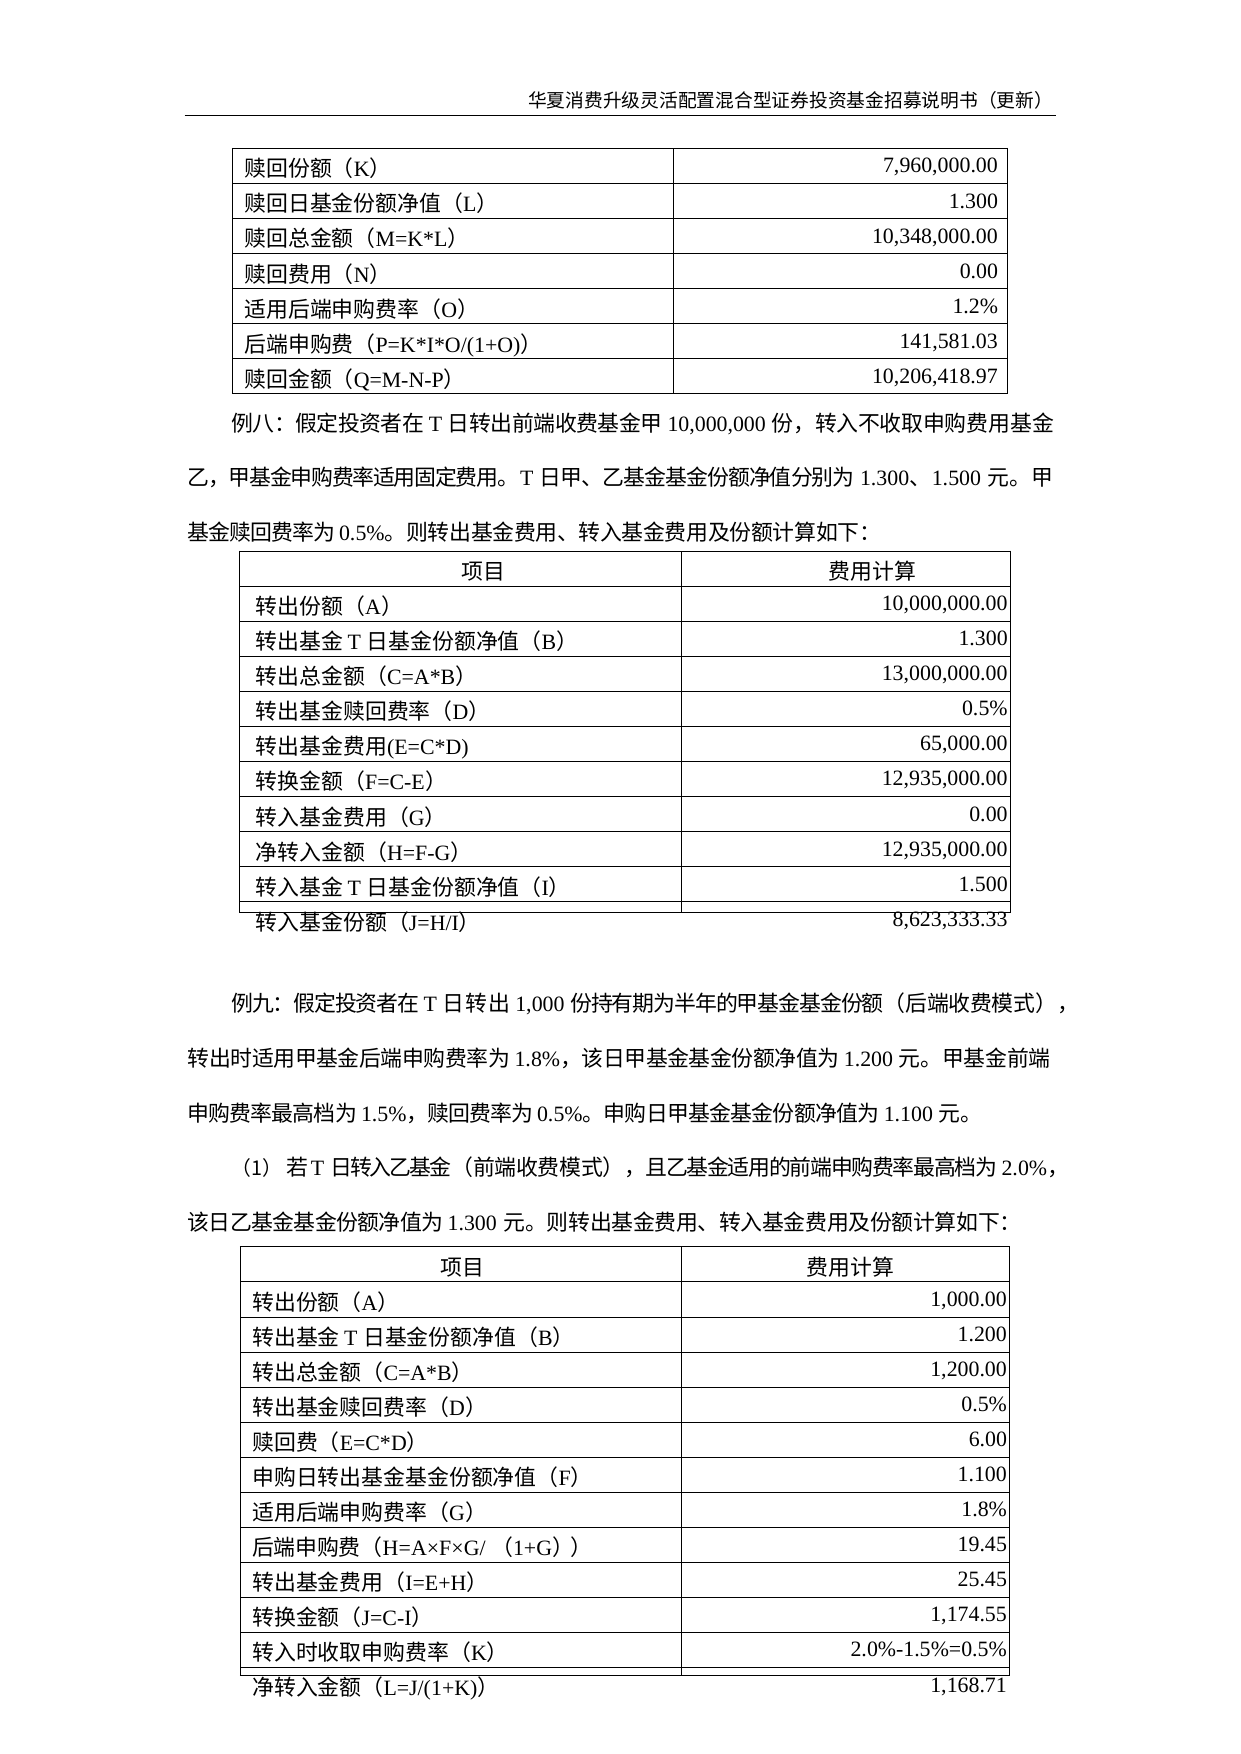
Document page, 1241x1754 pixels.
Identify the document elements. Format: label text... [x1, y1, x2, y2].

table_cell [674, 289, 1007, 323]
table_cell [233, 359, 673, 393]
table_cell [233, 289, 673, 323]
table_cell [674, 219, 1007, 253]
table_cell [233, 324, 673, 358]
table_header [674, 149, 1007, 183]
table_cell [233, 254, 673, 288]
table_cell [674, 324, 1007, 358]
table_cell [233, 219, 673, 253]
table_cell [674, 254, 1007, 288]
list 若 T 日转入乙基金（前端收费模式），且乙基金适用的前端申购费率最高档为2.0%，该日乙基金基金份额净值为 1.300 元。则转出基金费用、转入基金费用及份额计算如下： [187, 1150, 1064, 1237]
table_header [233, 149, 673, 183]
text 例九：假定投资者在T 日转出1,000 份持有期为半年的甲基金基金份额（后端收费模式），转出时适用甲基金后端申购费率为 1.8%，该日甲基金基金份额净值为 1.200 元。甲基金前端申购费率最高档为 1.5%，赎回费率为 0.5%。申购日甲基金基金份额净值为 1.100 元。 [187, 986, 1065, 1127]
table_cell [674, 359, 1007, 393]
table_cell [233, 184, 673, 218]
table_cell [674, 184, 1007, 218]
text 例八：假定投资者在 T 日转出前端收费基金甲 10,000,000 份，转入不收取申购费用基金乙，甲基金申购费率适用固定费用。T 日甲、乙基金基金份额净值分别为 1.300、1.500 元。甲基金赎回费率为 0.5%。则转出基金费用、转入基金费用及份额计算如下： [187, 406, 1054, 547]
